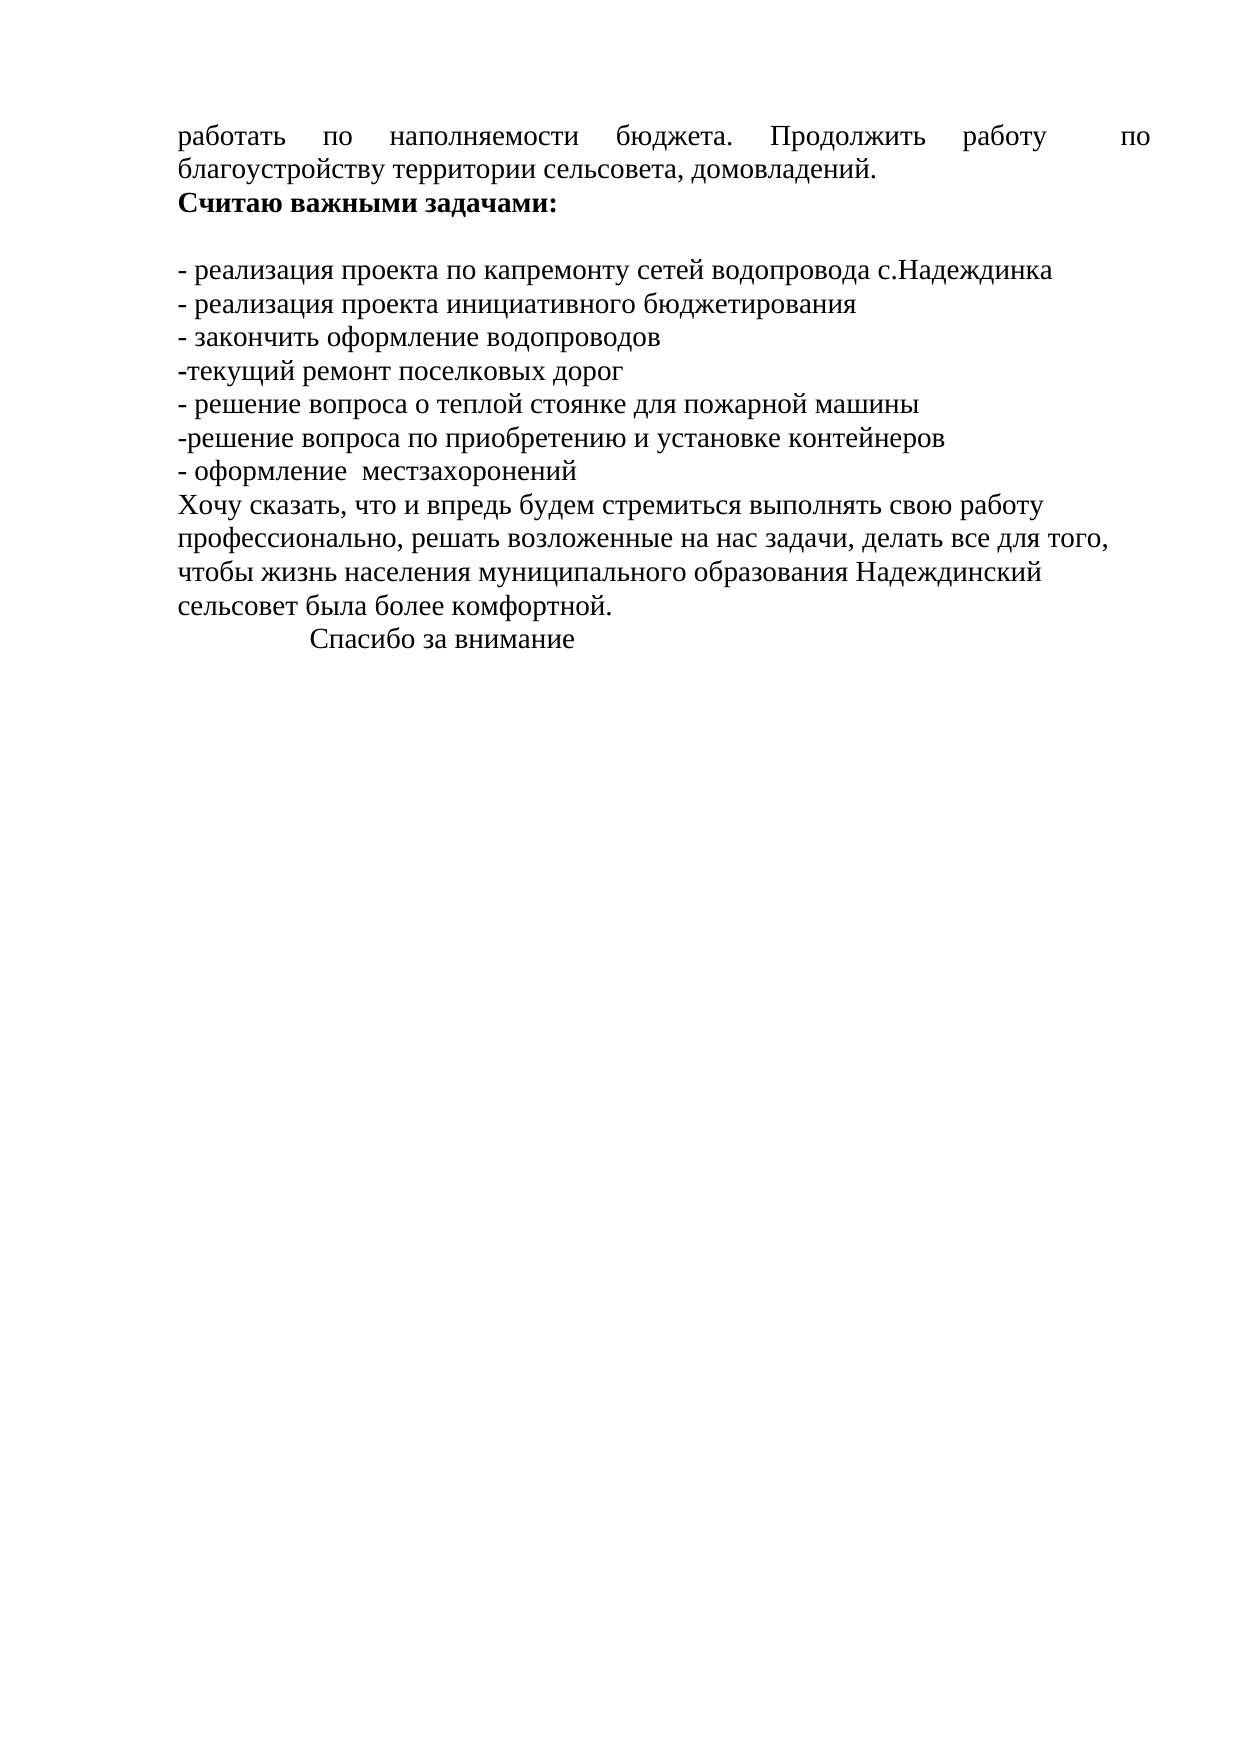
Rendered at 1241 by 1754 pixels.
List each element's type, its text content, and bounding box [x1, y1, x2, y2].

text Хочу сказать, что и впредь будем стремиться выполнять свою работу профессионально, решать возложенные на нас задачи, делать все для того, чтобы жизнь населения муниципального образования Надеждинский сельсовет была более комфортной. [177, 487, 1152, 621]
text - реализация проекта инициативного бюджетирования [177, 286, 1152, 319]
text - решение вопроса о теплой стоянке для пожарной машины [177, 386, 1152, 420]
text -текущий ремонт поселковых дорог [177, 353, 1152, 386]
text - закончить оформление водопроводов [177, 319, 1152, 353]
text - оформление местзахоронений [177, 453, 1152, 487]
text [177, 118, 1152, 185]
text - реализация проекта по капремонту сетей водопровода с.Надеждинка [177, 252, 1152, 286]
text -решение вопроса по приобретению и установке контейнеров [177, 420, 1152, 453]
text Спасибо за внимание [177, 621, 1152, 655]
text Считаю важными задачами: [177, 185, 1152, 219]
